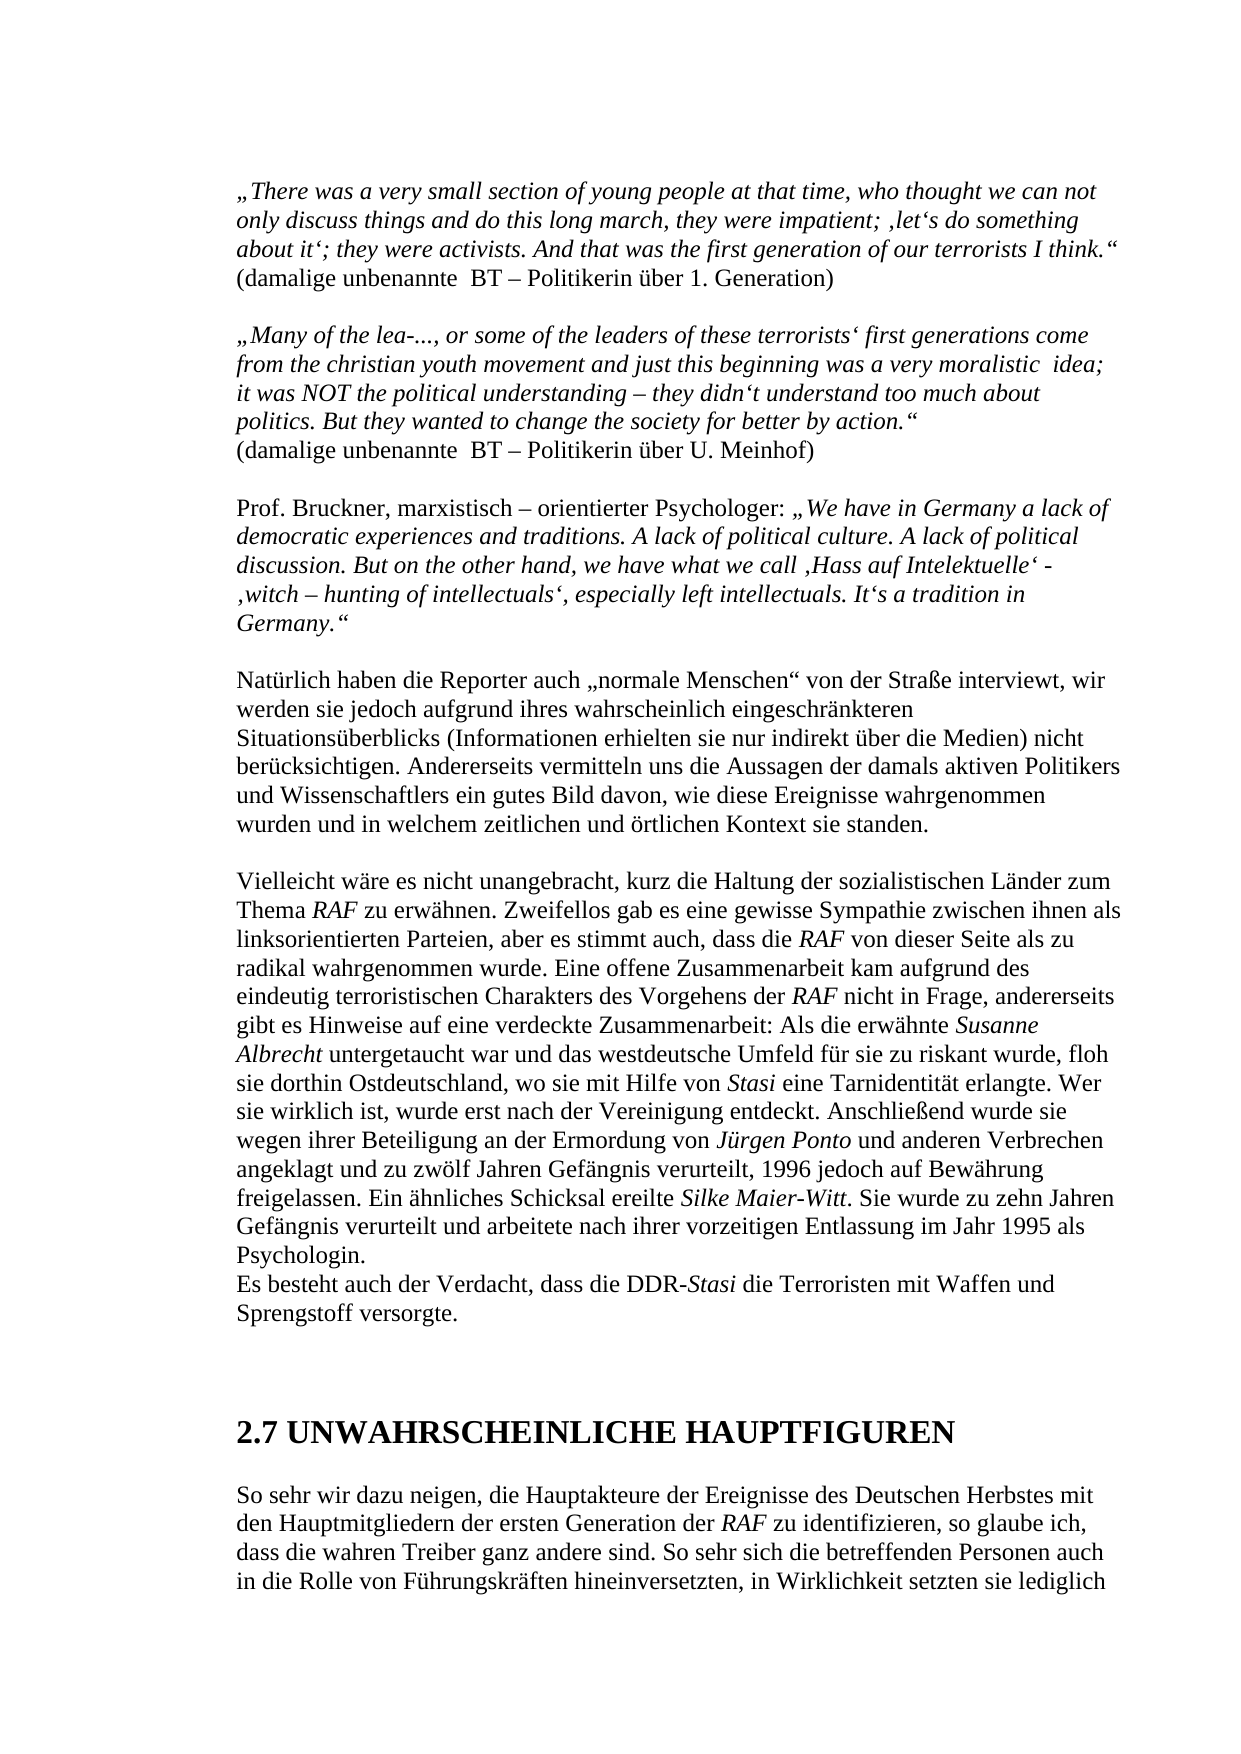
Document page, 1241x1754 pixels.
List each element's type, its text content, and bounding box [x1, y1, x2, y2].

text 2.7 UNWAHRSCHEINLICHE HAUPTFIGUREN [236, 1413, 1122, 1451]
text Vielleicht wäre es nicht unangebracht, kurz die Haltung der sozialistischen Länder zum Thema RAF zu erwähnen. Zweifellos gab es eine gewisse Sympathie zwischen ihnen als linksorientierten Parteien, aber es stimmt auch, dass die RAF von dieser Seite als zu radikal wahrgenommen wurde. Eine offene Zusammenarbeit kam aufgrund des eindeutig terroristischen Charakters des Vorgehens der RAF nicht in Frage, andererseits gibt es Hinweise auf eine verdeckte Zusammenarbeit: Als die erwähnte Susanne Albrecht untergetaucht war und das westdeutsche Umfeld für sie zu riskant wurde, floh sie dorthin Ostdeutschland, wo sie mit Hilfe von Stasi eine Tarnidentität erlangte. Wer sie wirklich ist, wurde erst nach der Vereinigung entdeckt. Anschließend wurde sie wegen ihrer Beteiligung an der Ermordung von Jürgen Ponto und anderen Verbrechen angeklagt und zu zwölf Jahren Gefängnis verurteilt, 1996 jedoch auf Bewährung freigelassen. Ein ähnliches Schicksal ereilte Silke Maier-Witt. Sie wurde zu zehn Jahren Gefängnis verurteilt und arbeitete nach ihrer vorzeitigen Entlassung im Jahr 1995 als Psychologin. [236, 866, 1122, 1269]
text Prof. Bruckner, marxistisch – orientierter Psychologer: „We have in Germany a lack of democratic experiences and traditions. A lack of political culture. A lack of political discussion. But on the other hand, we have what we call ‚Hass auf Intelektuelle‘ - ‚witch – hunting of intellectuals‘, especially left intellectuals. It‘s a tradition in Germany.“ [236, 493, 1122, 636]
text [236, 1480, 1122, 1595]
text Natürlich haben die Reporter auch „normale Menschen“ von der Straße interviewt, wir werden sie jedoch aufgrund ihres wahrscheinlich eingeschränkteren Situationsüberblicks (Informationen erhielten sie nur indirekt über die Medien) nicht berücksichtigen. Andererseits vermitteln uns die Aussagen der damals aktiven Politikers und Wissenschaftlers ein gutes Bild davon, wie diese Ereignisse wahrgenommen wurden und in welchem ​​zeitlichen und örtlichen Kontext sie standen. [236, 665, 1122, 838]
text Es besteht auch der Verdacht, dass die DDR-Stasi die Terroristen mit Waffen und Sprengstoff versorgte. [236, 1269, 1122, 1326]
text (damalige unbenannte BT – Politikerin über U. Meinhof) [236, 435, 1122, 464]
text „Many of the lea-..., or some of the leaders of these terrorists‘ first generations come from the christian youth movement and just this beginning was a very moralistic idea; it was NOT the political understanding – they didn‘t understand too much about politics. But they wanted to change the society for better by action.“ [236, 320, 1122, 435]
text „There was a very small section of young people at that time, who thought we can not only discuss things and do this long march, they were impatient; ‚let‘s do something about it‘; they were activists. And that was the first generation of our terrorists I think.“ (damalige unbenannte BT – Politikerin über 1. Generation) [236, 176, 1122, 291]
